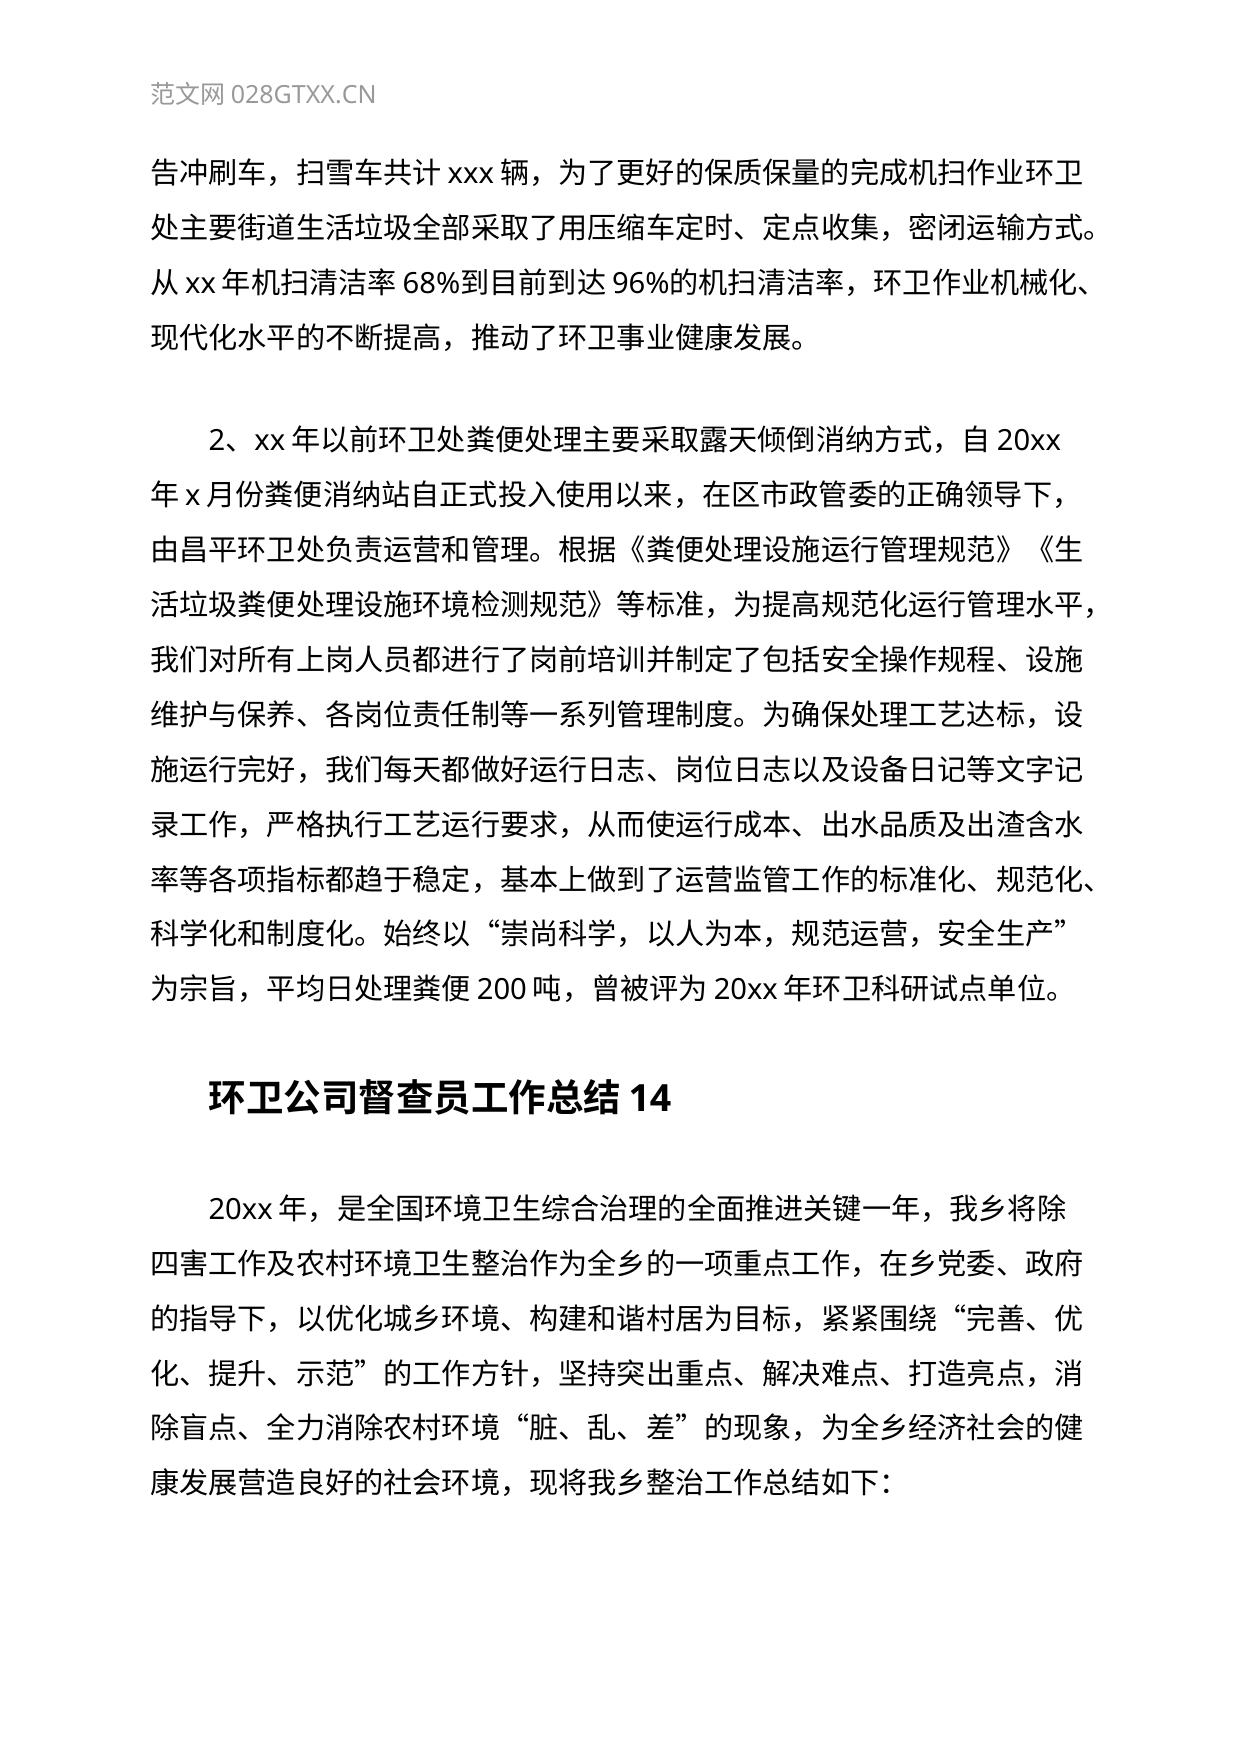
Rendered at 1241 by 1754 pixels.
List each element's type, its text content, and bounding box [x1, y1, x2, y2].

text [150, 150, 1090, 357]
text 20xx年，是全国环境卫生综合治理的全面推进关键一年，我乡将除四害工作及农村环境卫生整治作为全乡的一项重点工作，在乡党委、政府的指导下，以优化城乡环境、构建和谐村居为目标，紧紧围绕“完善、优化、提升、示范”的工作方针，坚持突出重点、解决难点、打造亮点，消除盲点、全力消除农村环境“脏、乱、差”的现象，为全乡经济社会的健康发展营造良好的社会环境，现将我乡整治工作总结如下： [150, 1185, 1090, 1502]
text 2、xx年以前环卫处粪便处理主要采取露天倾倒消纳方式，自20xx年x月份粪便消纳站自正式投入使用以来，在区市政管委的正确领导下，由昌平环卫处负责运营和管理。根据《粪便处理设施运行管理规范》《生活垃圾粪便处理设施环境检测规范》等标准，为提高规范化运行管理水平，我们对所有上岗人员都进行了岗前培训并制定了包括安全操作规程、设施维护与保养、各岗位责任制等一系列管理制度。为确保处理工艺达标，设施运行完好，我们每天都做好运行日志、岗位日志以及设备日记等文字记录工作，严格执行工艺运行要求，从而使运行成本、出水品质及出渣含水率等各项指标都趋于稳定，基本上做到了运营监管工作的标准化、规范化、科学化和制度化。始终以“崇尚科学，以人为本，规范运营，安全生产”为宗旨，平均日处理粪便200吨，曾被评为20xx年环卫科研试点单位。 [150, 417, 1090, 1008]
text 环卫公司督查员工作总结14 [150, 1068, 1090, 1122]
